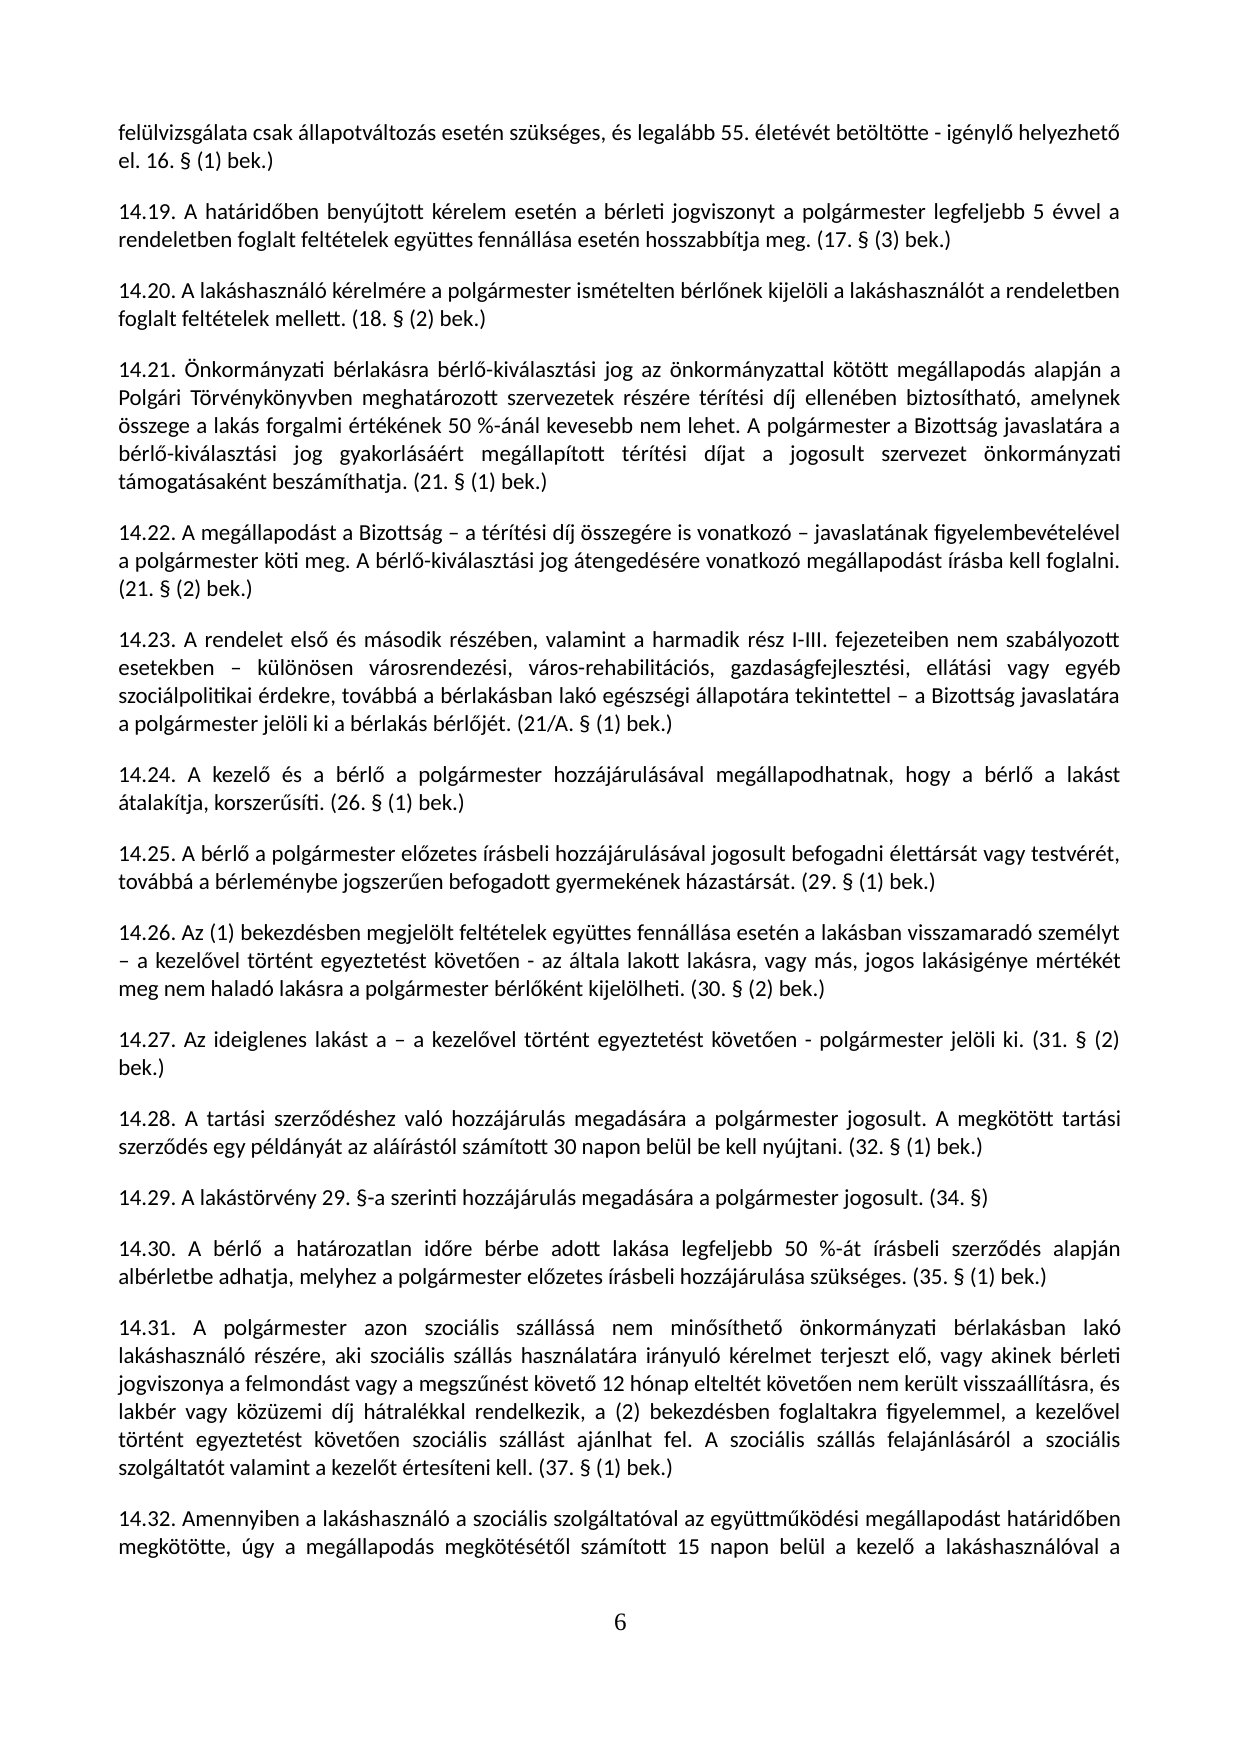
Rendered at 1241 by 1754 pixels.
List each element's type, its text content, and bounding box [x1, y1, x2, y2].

text 14.28. A tartási szerződéshez való hozzájárulás megadására a polgármester jogosult. A megkötött tartási szerződés egy példányát az aláírástól számított 30 napon belül be kell nyújtani. (32. § (1) bek.) [118, 1104, 1122, 1160]
text 14.30. A bérlő a határozatlan időre bérbe adott lakása legfeljebb 50 %-át írásbeli szerződés alapján albérletbe adhatja, melyhez a polgármester előzetes írásbeli hozzájárulása szükséges. (35. § (1) bek.) [118, 1234, 1122, 1290]
text 14.26. Az (1) bekezdésben megjelölt feltételek együttes fennállása esetén a lakásban visszamaradó személyt – a kezelővel történt egyeztetést követően - az általa lakott lakásra, vagy más, jogos lakásigénye mértékét meg nem haladó lakásra a polgármester bérlőként kijelölheti. (30. § (2) bek.) [118, 918, 1122, 1002]
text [118, 118, 1122, 174]
text 14.20. A lakáshasználó kérelmére a polgármester ismételten bérlőnek kijelöli a lakáshasználót a rendeletben foglalt feltételek mellett. (18. § (2) bek.) [118, 276, 1122, 332]
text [118, 1504, 1122, 1560]
text 14.25. A bérlő a polgármester előzetes írásbeli hozzájárulásával jogosult befogadni élettársát vagy testvérét, továbbá a bérleménybe jogszerűen befogadott gyermekének házastársát. (29. § (1) bek.) [118, 839, 1122, 895]
text 14.27. Az ideiglenes lakást a – a kezelővel történt egyeztetést követően - polgármester jelöli ki. (31. § (2) bek.) [118, 1025, 1122, 1081]
text 14.31. A polgármester azon szociális szállássá nem minősíthető önkormányzati bérlakásban lakó lakáshasználó részére, aki szociális szállás használatára irányuló kérelmet terjeszt elő, vagy akinek bérleti jogviszonya a felmondást vagy a megszűnést követő 12 hónap elteltét követően nem került visszaállításra, és lakbér vagy közüzemi díj hátralékkal rendelkezik, a (2) bekezdésben foglaltakra figyelemmel, a kezelővel történt egyeztetést követően szociális szállást ajánlhat fel. A szociális szállás felajánlásáról a szociális szolgáltatót valamint a kezelőt értesíteni kell. (37. § (1) bek.) [118, 1313, 1122, 1481]
text 14.24. A kezelő és a bérlő a polgármester hozzájárulásával megállapodhatnak, hogy a bérlő a lakást átalakítja, korszerűsíti. (26. § (1) bek.) [118, 760, 1122, 816]
text 14.21. Önkormányzati bérlakásra bérlő-kiválasztási jog az önkormányzattal kötött megállapodás alapján a Polgári Törvénykönyvben meghatározott szervezetek részére térítési díj ellenében biztosítható, amelynek összege a lakás forgalmi értékének 50 %-ánál kevesebb nem lehet. A polgármester a Bizottság javaslatára a bérlő-kiválasztási jog gyakorlásáért megállapított térítési díjat a jogosult szervezet önkormányzati támogatásaként beszámíthatja. (21. § (1) bek.) [118, 355, 1122, 495]
text 14.22. A megállapodást a Bizottság – a térítési díj összegére is vonatkozó – javaslatának figyelembevételével a polgármester köti meg. A bérlő-kiválasztási jog átengedésére vonatkozó megállapodást írásba kell foglalni. (21. § (2) bek.) [118, 518, 1122, 602]
text 14.23. A rendelet első és második részében, valamint a harmadik rész I-III. fejezeteiben nem szabályozott esetekben – különösen városrendezési, város-rehabilitációs, gazdaságfejlesztési, ellátási vagy egyéb szociálpolitikai érdekre, továbbá a bérlakásban lakó egészségi állapotára tekintettel – a Bizottság javaslatára a polgármester jelöli ki a bérlakás bérlőjét. (21/A. § (1) bek.) [118, 625, 1122, 737]
text 14.29. A lakástörvény 29. §-a szerinti hozzájárulás megadására a polgármester jogosult. (34. §) [118, 1183, 1122, 1211]
text 14.19. A határidőben benyújtott kérelem esetén a bérleti jogviszonyt a polgármester legfeljebb 5 évvel a rendeletben foglalt feltételek együttes fennállása esetén hosszabbítja meg. (17. § (3) bek.) [118, 197, 1122, 253]
